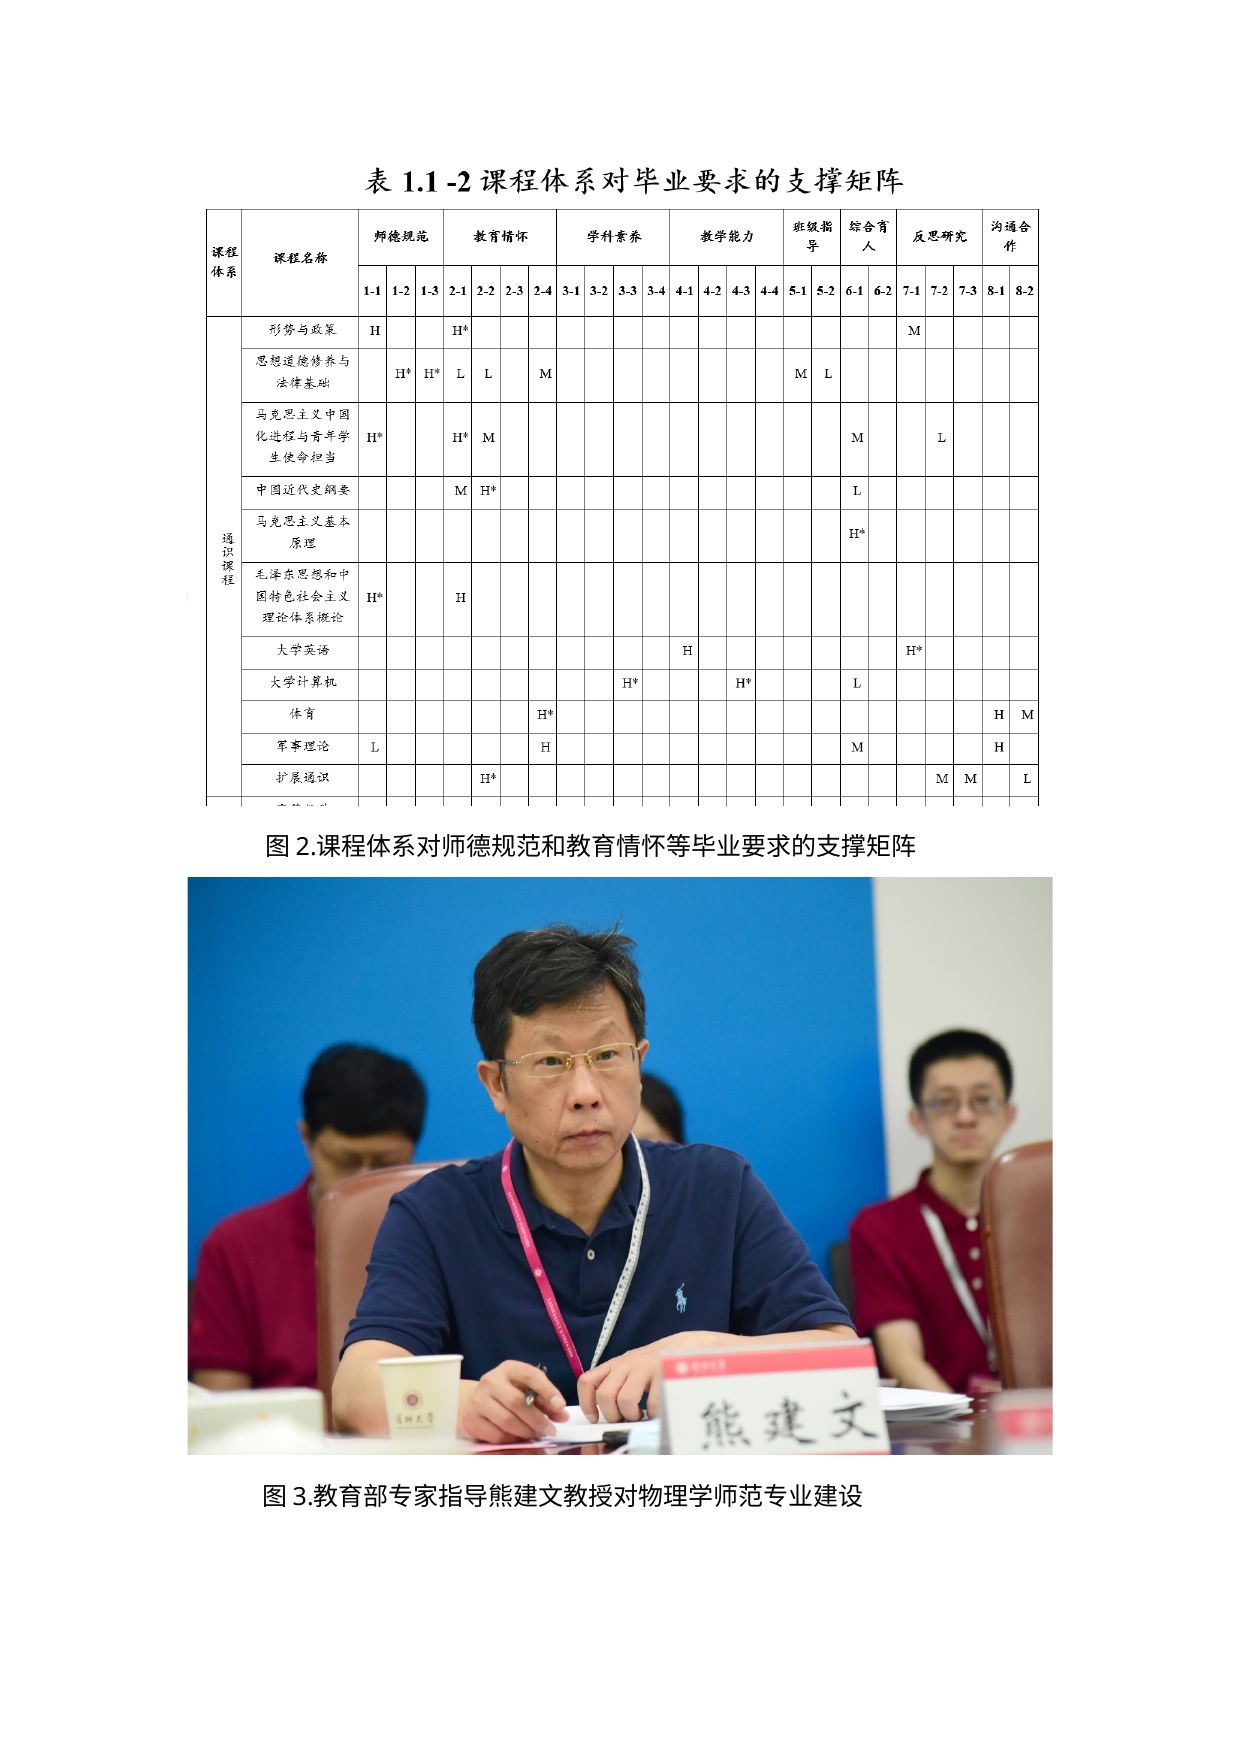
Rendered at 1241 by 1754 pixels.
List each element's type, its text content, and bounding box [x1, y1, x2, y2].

picture [187, 877, 1053, 1455]
text 图2.课程体系对师德规范和教育情怀等毕业要求的支撑矩阵 [187, 812, 1053, 877]
text 图3.教育部专家指导熊建文教授对物理学师范专业建设 [187, 1462, 1053, 1527]
picture [187, 162, 1052, 806]
